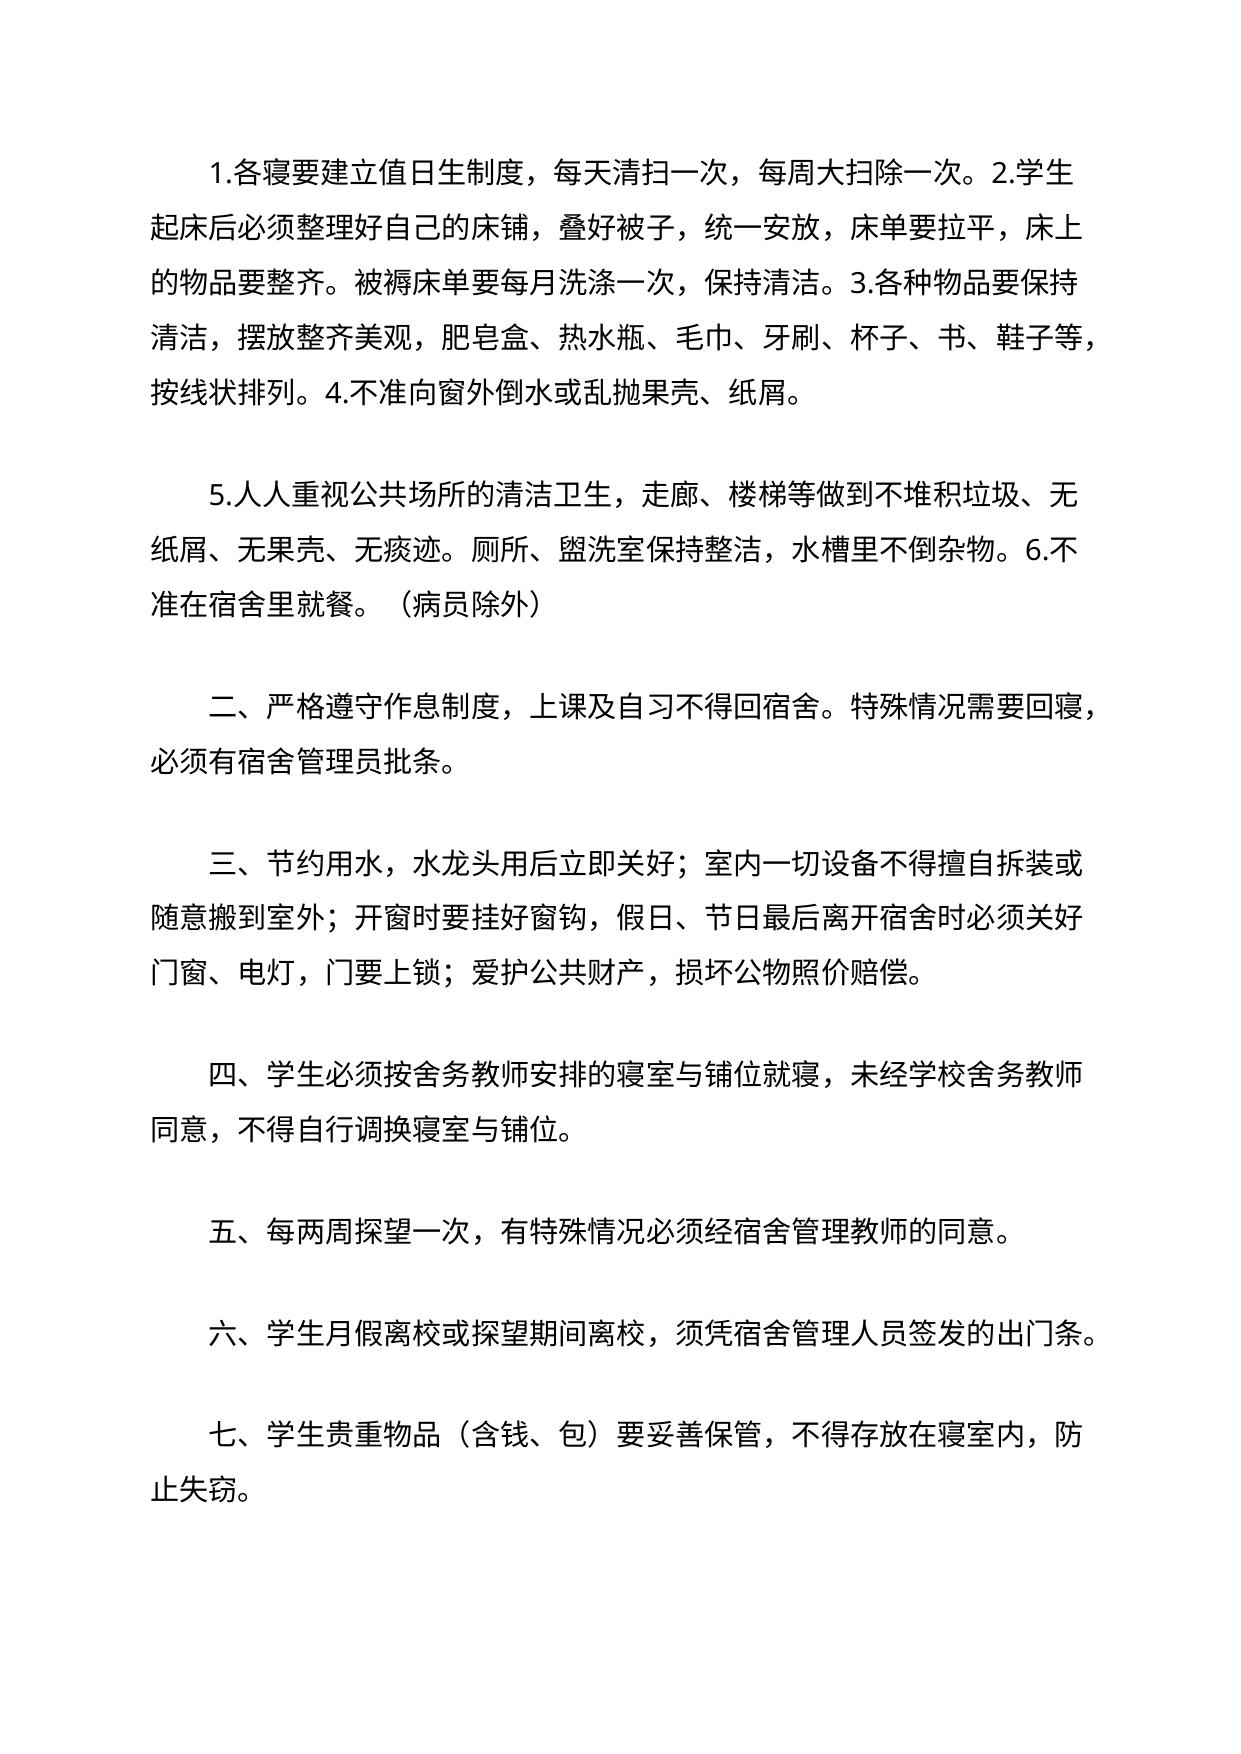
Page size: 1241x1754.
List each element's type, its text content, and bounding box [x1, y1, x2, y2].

text 六、学生月假离校或探望期间离校，须凭宿舍管理人员签发的出门条。 [150, 1310, 1090, 1352]
text 七、学生贵重物品（含钱、包）要妥善保管，不得存放在寝室内，防止失窃。 [150, 1412, 1090, 1509]
text 三、节约用水，水龙头用后立即关好；室内一切设备不得擅自拆装或随意搬到室外；开窗时要挂好窗钩，假日、节日最后离开宿舍时必须关好门窗、电灯，门要上锁；爱护公共财产，损坏公物照价赔偿。 [150, 840, 1090, 992]
text 二、严格遵守作息制度，上课及自习不得回宿舍。特殊情况需要回寝，必须有宿舍管理员批条。 [150, 683, 1090, 781]
text 5.人人重视公共场所的清洁卫生，走廊、楼梯等做到不堆积垃圾、无纸屑、无果壳、无痰迹。厕所、盥洗室保持整洁，水槽里不倒杂物。6.不准在宿舍里就餐。（病员除外） [150, 472, 1090, 624]
text 五、每两周探望一次，有特殊情况必须经宿舍管理教师的同意。 [150, 1208, 1090, 1251]
text 四、学生必须按舍务教师安排的寝室与铺位就寝，未经学校舍务教师同意，不得自行调换寝室与铺位。 [150, 1052, 1090, 1149]
text 1.各寝要建立值日生制度，每天清扫一次，每周大扫除一次。2.学生起床后必须整理好自己的床铺，叠好被子，统一安放，床单要拉平，床上的物品要整齐。被褥床单要每月洗涤一次，保持清洁。3.各种物品要保持清洁，摆放整齐美观，肥皂盒、热水瓶、毛巾、牙刷、杯子、书、鞋子等，按线状排列。4.不准向窗外倒水或乱抛果壳、纸屑。 [150, 150, 1090, 412]
